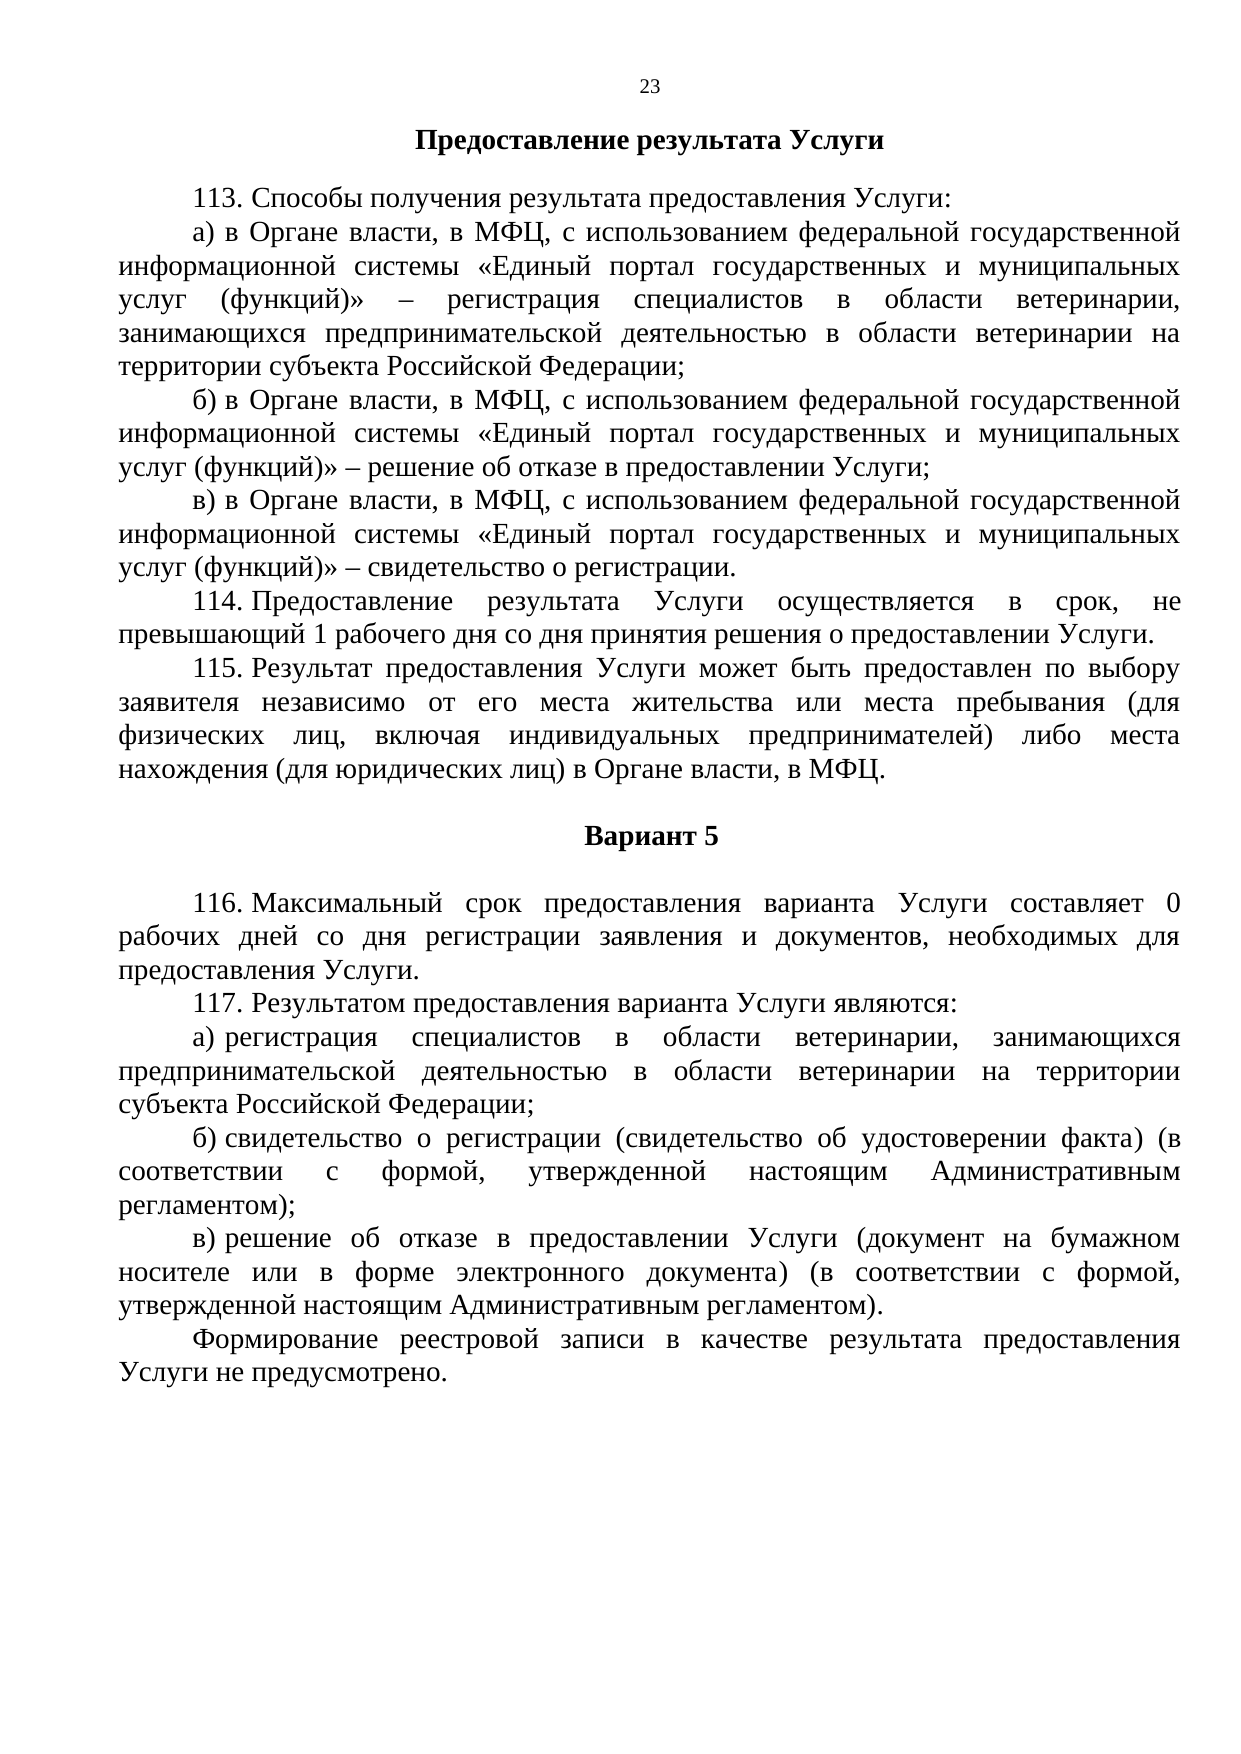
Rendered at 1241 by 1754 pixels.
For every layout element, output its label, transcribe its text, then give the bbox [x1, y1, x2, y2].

text Формирование реестровой записи в качестве результата предоставления Услуги не предусмотрено. [118, 1321, 1181, 1388]
list Максимальный срок предоставления варианта Услуги составляет 0 рабочих дней со дня регистрации заявления и документов, необходимых для предоставления Услуги. [118, 885, 1181, 986]
list Способы получения результата предоставления Услуги: [118, 181, 1181, 214]
list решение об отказе в предоставлении Услуги (документ на бумажном носителе или в форме электронного документа) (в соответствии с формой, утвержденной настоящим Административным регламентом). [118, 1220, 1181, 1321]
list Результат предоставления Услуги может быть предоставлен по выбору заявителя независимо от его места жительства или места пребывания (для физических лиц, включая индивидуальных предпринимателей) либо места нахождения (для юридических лиц) в Органе власти, в МФЦ. [118, 650, 1181, 784]
list в Органе власти, в МФЦ, с использованием федеральной государственной информационной системы «Единый портал государственных и муниципальных услуг (функций)» – регистрация специалистов в области ветеринарии, занимающихся предпринимательской деятельностью в области ветеринарии на территории субъекта Российской Федерации; [118, 214, 1181, 382]
list Результатом предоставления варианта Услуги являются: [118, 986, 1181, 1019]
text Предоставление результата Услуги [118, 122, 1181, 156]
list Предоставление результата Услуги осуществляется в срок, не превышающий 1 рабочего дня со дня принятия решения о предоставлении Услуги. [118, 583, 1181, 650]
list регистрация специалистов в области ветеринарии, занимающихся предпринимательской деятельностью в области ветеринарии на территории субъекта Российской Федерации; [118, 1019, 1181, 1120]
list свидетельство о регистрации (свидетельство об удостоверении факта) (в соответствии с формой, утвержденной настоящим Административным регламентом); [118, 1120, 1181, 1220]
list в Органе власти, в МФЦ, с использованием федеральной государственной информационной системы «Единый портал государственных и муниципальных услуг (функций)» – свидетельство о регистрации. [118, 482, 1181, 583]
list в Органе власти, в МФЦ, с использованием федеральной государственной информационной системы «Единый портал государственных и муниципальных услуг (функций)» – решение об отказе в предоставлении Услуги; [118, 382, 1181, 482]
